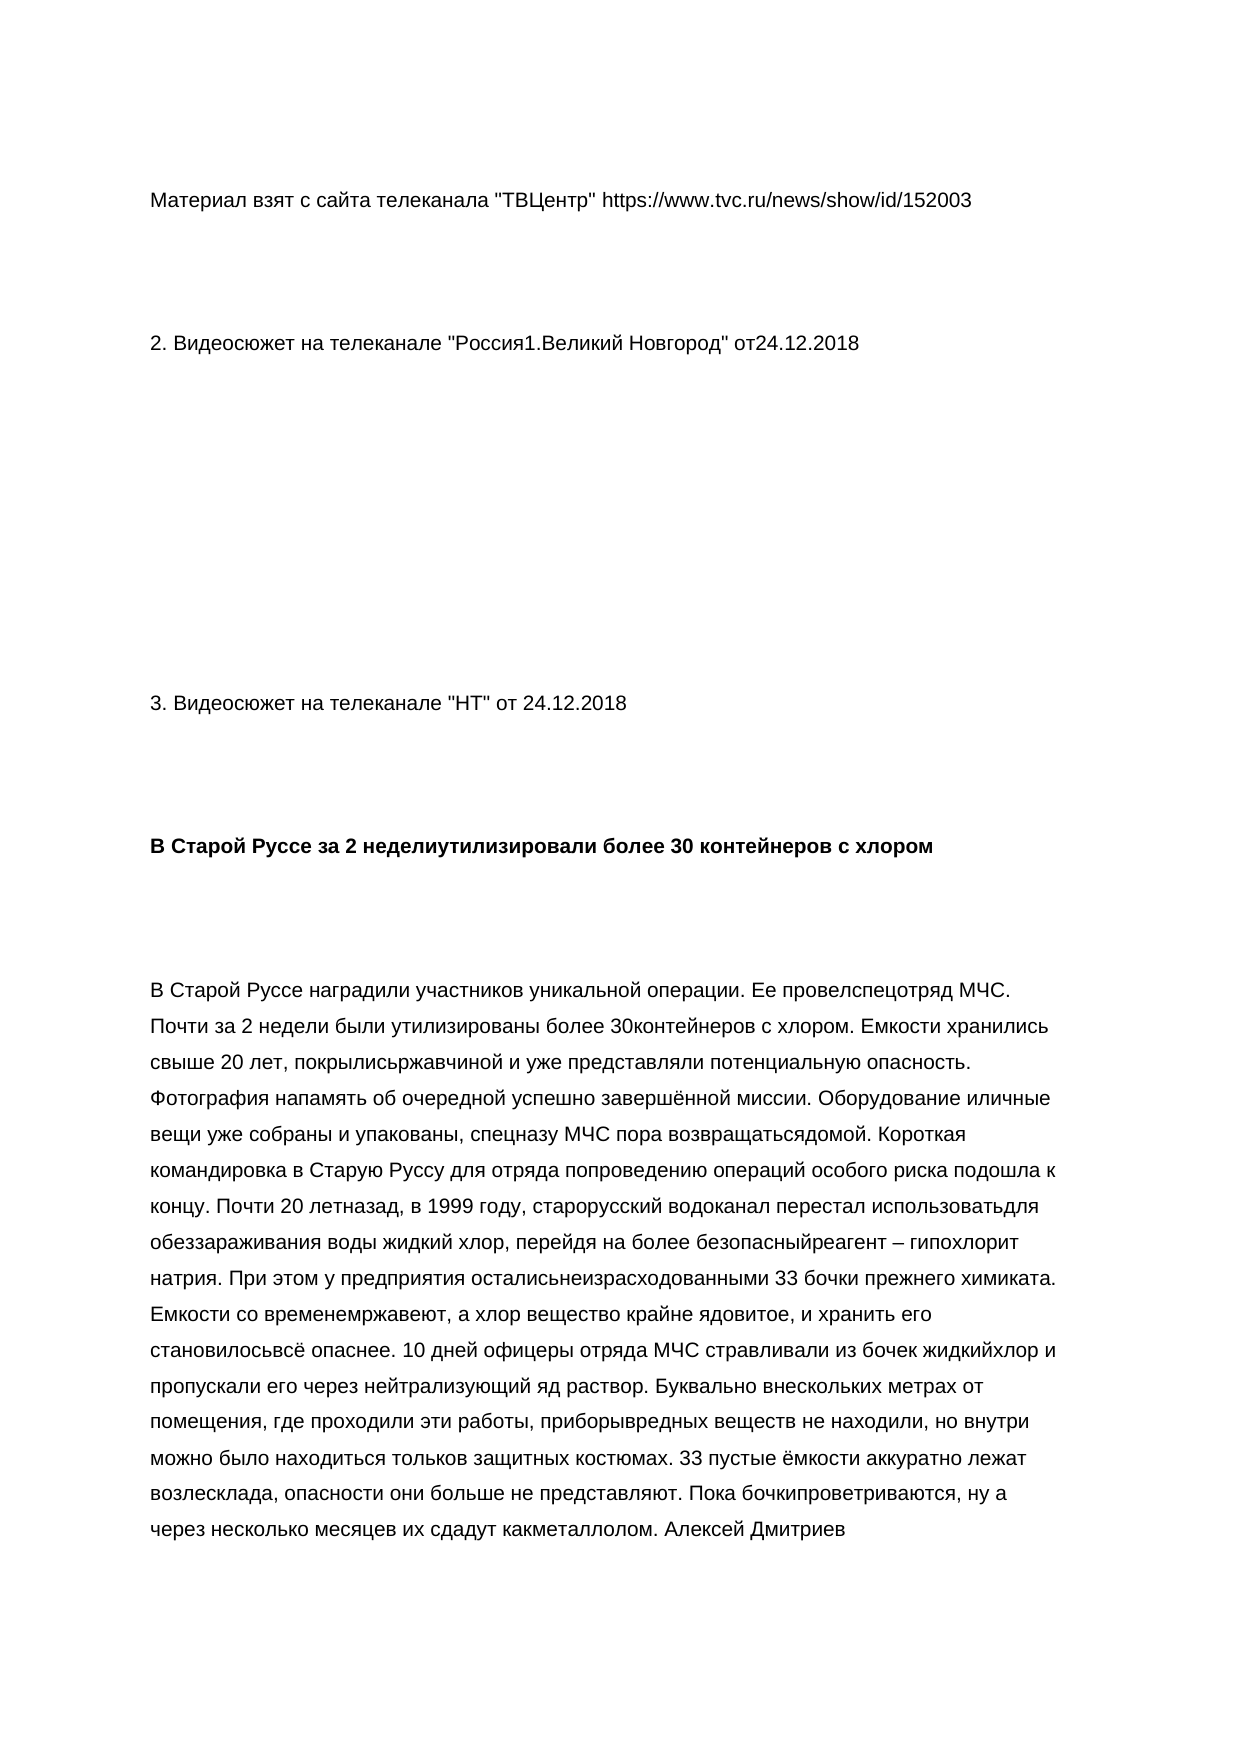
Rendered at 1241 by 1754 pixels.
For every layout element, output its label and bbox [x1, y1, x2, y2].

table_cell [140, 150, 1078, 1577]
